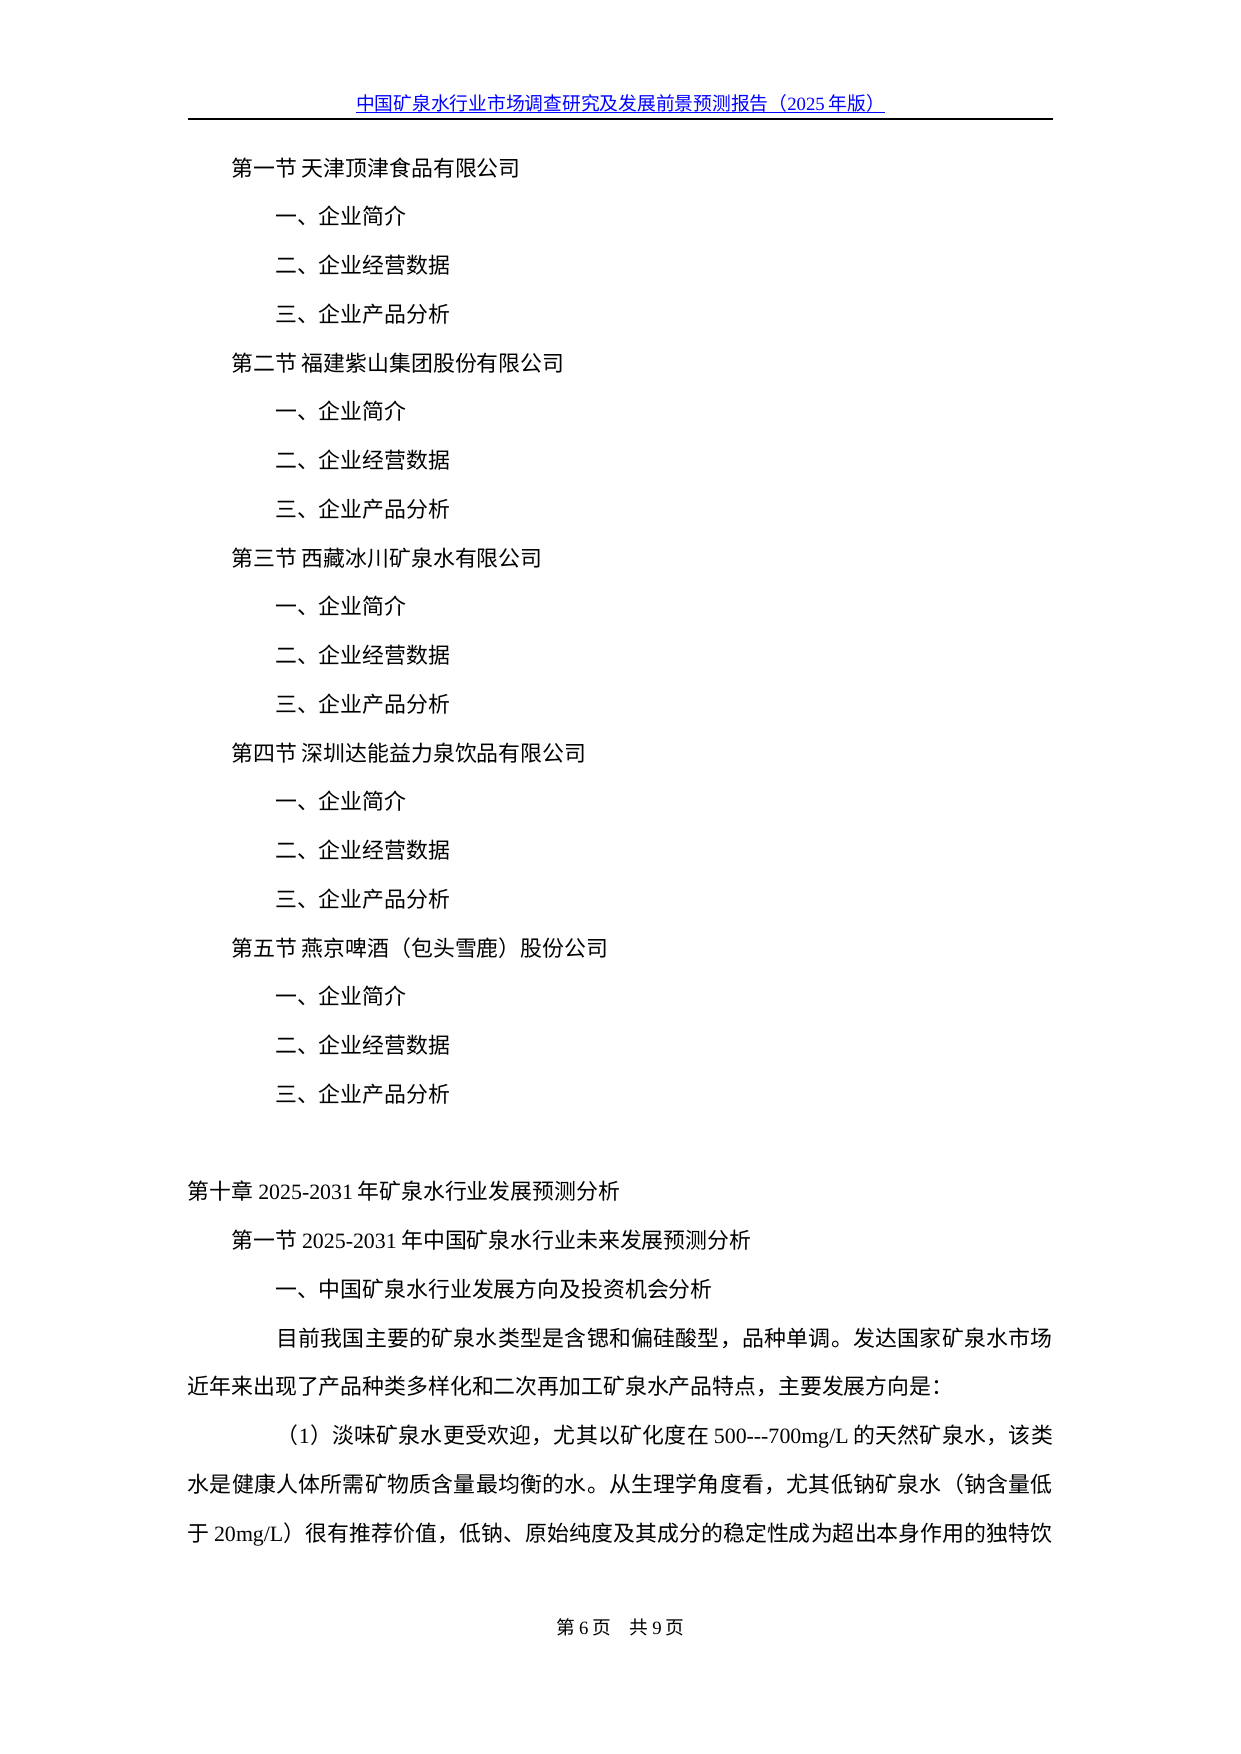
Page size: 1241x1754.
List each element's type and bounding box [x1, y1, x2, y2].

text [187, 150, 1053, 1548]
